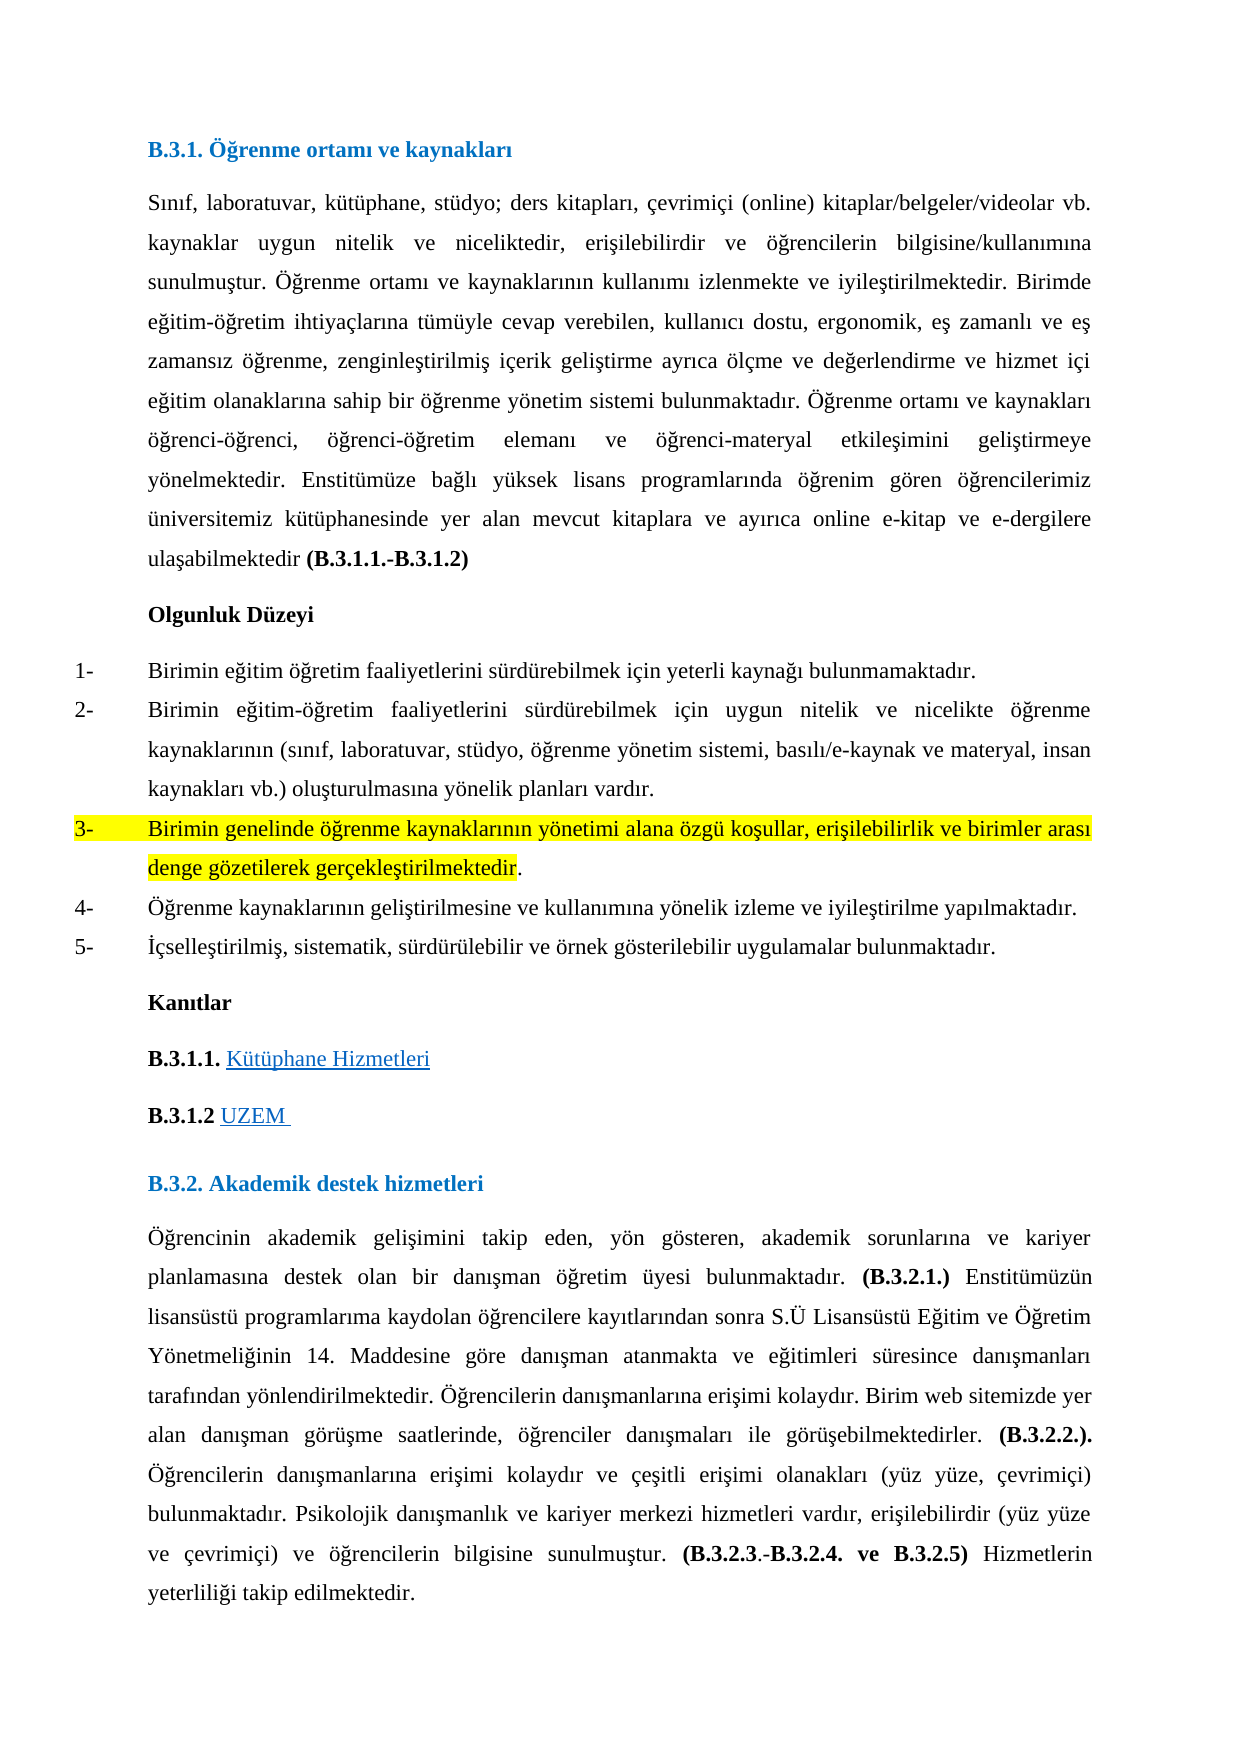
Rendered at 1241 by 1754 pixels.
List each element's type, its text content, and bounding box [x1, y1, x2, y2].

list İçselleştirilmiş, sistematik, sürdürülebilir ve örnek gösterilebilir uygulamalar bulunmaktadır. [74, 933, 1092, 959]
subtitle B.3.1. Öğrenme ortamı ve kaynakları [148, 136, 1092, 162]
text B.3.1.2 UZEM [148, 1102, 1092, 1128]
text Kanıtlar [148, 989, 1092, 1016]
text B.3.1.1. Kütüphane Hizmetleri [148, 1046, 1092, 1072]
list Birimin eğitim öğretim faaliyetlerini sürdürebilmek için yeterli kaynağı bulunmamaktadır. [74, 657, 1092, 683]
list Birimin eğitim-öğretim faaliyetlerini sürdürebilmek için uygun nitelik ve nicelikte öğrenme kaynaklarının (sınıf, laboratuvar, stüdyo, öğrenme yönetim sistemi, basılı/e-kaynak ve materyal, insan kaynakları vb.) oluşturulmasına yönelik planları vardır. [74, 696, 1092, 802]
text Sınıf, laboratuvar, kütüphane, stüdyo; ders kitapları, çevrimiçi (online) kitaplar/belgeler/videolar vb. kaynaklar uygun nitelik ve niceliktedir, erişilebilirdir ve öğrencilerin bilgisine/kullanımına sunulmuştur. Öğrenme ortamı ve kaynaklarının kullanımı izlenmekte ve iyileştirilmektedir. Birimde eğitim-öğretim ihtiyaçlarına tümüyle cevap verebilen, kullanıcı dostu, ergonomik, eş zamanlı ve eş zamansız öğrenme, zenginleştirilmiş içerik geliştirme ayrıca ölçme ve değerlendirme ve hizmet içi eğitim olanaklarına sahip bir öğrenme yönetim sistemi bulunmaktadır. Öğrenme ortamı ve kaynakları öğrenci-öğrenci, öğrenci-öğretim elemanı ve öğrenci-materyal etkileşimini geliştirmeye yönelmektedir. Enstitümüze bağlı yüksek lisans programlarında öğrenim gören öğrencilerimiz üniversitemiz kütüphanesinde yer alan mevcut kitaplara ve ayırıca online e-kitap ve e-dergilere ulaşabilmektedir (B.3.1.1.-B.3.1.2) [148, 189, 1092, 571]
list Birimin genelinde öğrenme kaynaklarının yönetimi alana özgü koşullar, erişilebilirlik ve birimler arası denge gözetilerek gerçekleştirilmektedir. [74, 841, 1092, 881]
list Öğrenme kaynaklarının geliştirilmesine ve kullanımına yönelik izleme ve iyileştirilme yapılmaktadır. [74, 894, 1092, 920]
subtitle B.3.2. Akademik destek hizmetleri [148, 1170, 1092, 1197]
list Öğrencinin akademik gelişimini takip eden, yön gösteren, akademik sorunlarına ve kariyer planlamasına destek olan bir danışman öğretim üyesi bulunmaktadır. (B.3.2.1.) Enstitümüzün lisansüstü programlarıma kaydolan öğrencilere kayıtlarından sonra S.Ü Lisansüstü Eğitim ve Öğretim Yönetmeliğinin 14. Maddesine göre danışman atanmakta ve eğitimleri süresince danışmanları tarafından yönlendirilmektedir. Öğrencilerin danışmanlarına erişimi kolaydır. Birim web sitemizde yer alan danışman görüşme saatlerinde, öğrenciler danışmaları ile görüşebilmektedirler. (B.3.2.2.). Öğrencilerin danışmanlarına erişimi kolaydır ve çeşitli erişimi olanakları (yüz yüze, çevrimiçi) bulunmaktadır. Psikolojik danışmanlık ve kariyer merkezi hizmetleri vardır, erişilebilirdir (yüz yüze ve çevrimiçi) ve öğrencilerin bilgisine sunulmuştur. (B.3.2.3.-B.3.2.4. ve B.3.2.5) Hizmetlerin yeterliliği takip edilmektedir. [148, 1224, 1092, 1605]
text Olgunluk Düzeyi [148, 601, 1092, 627]
